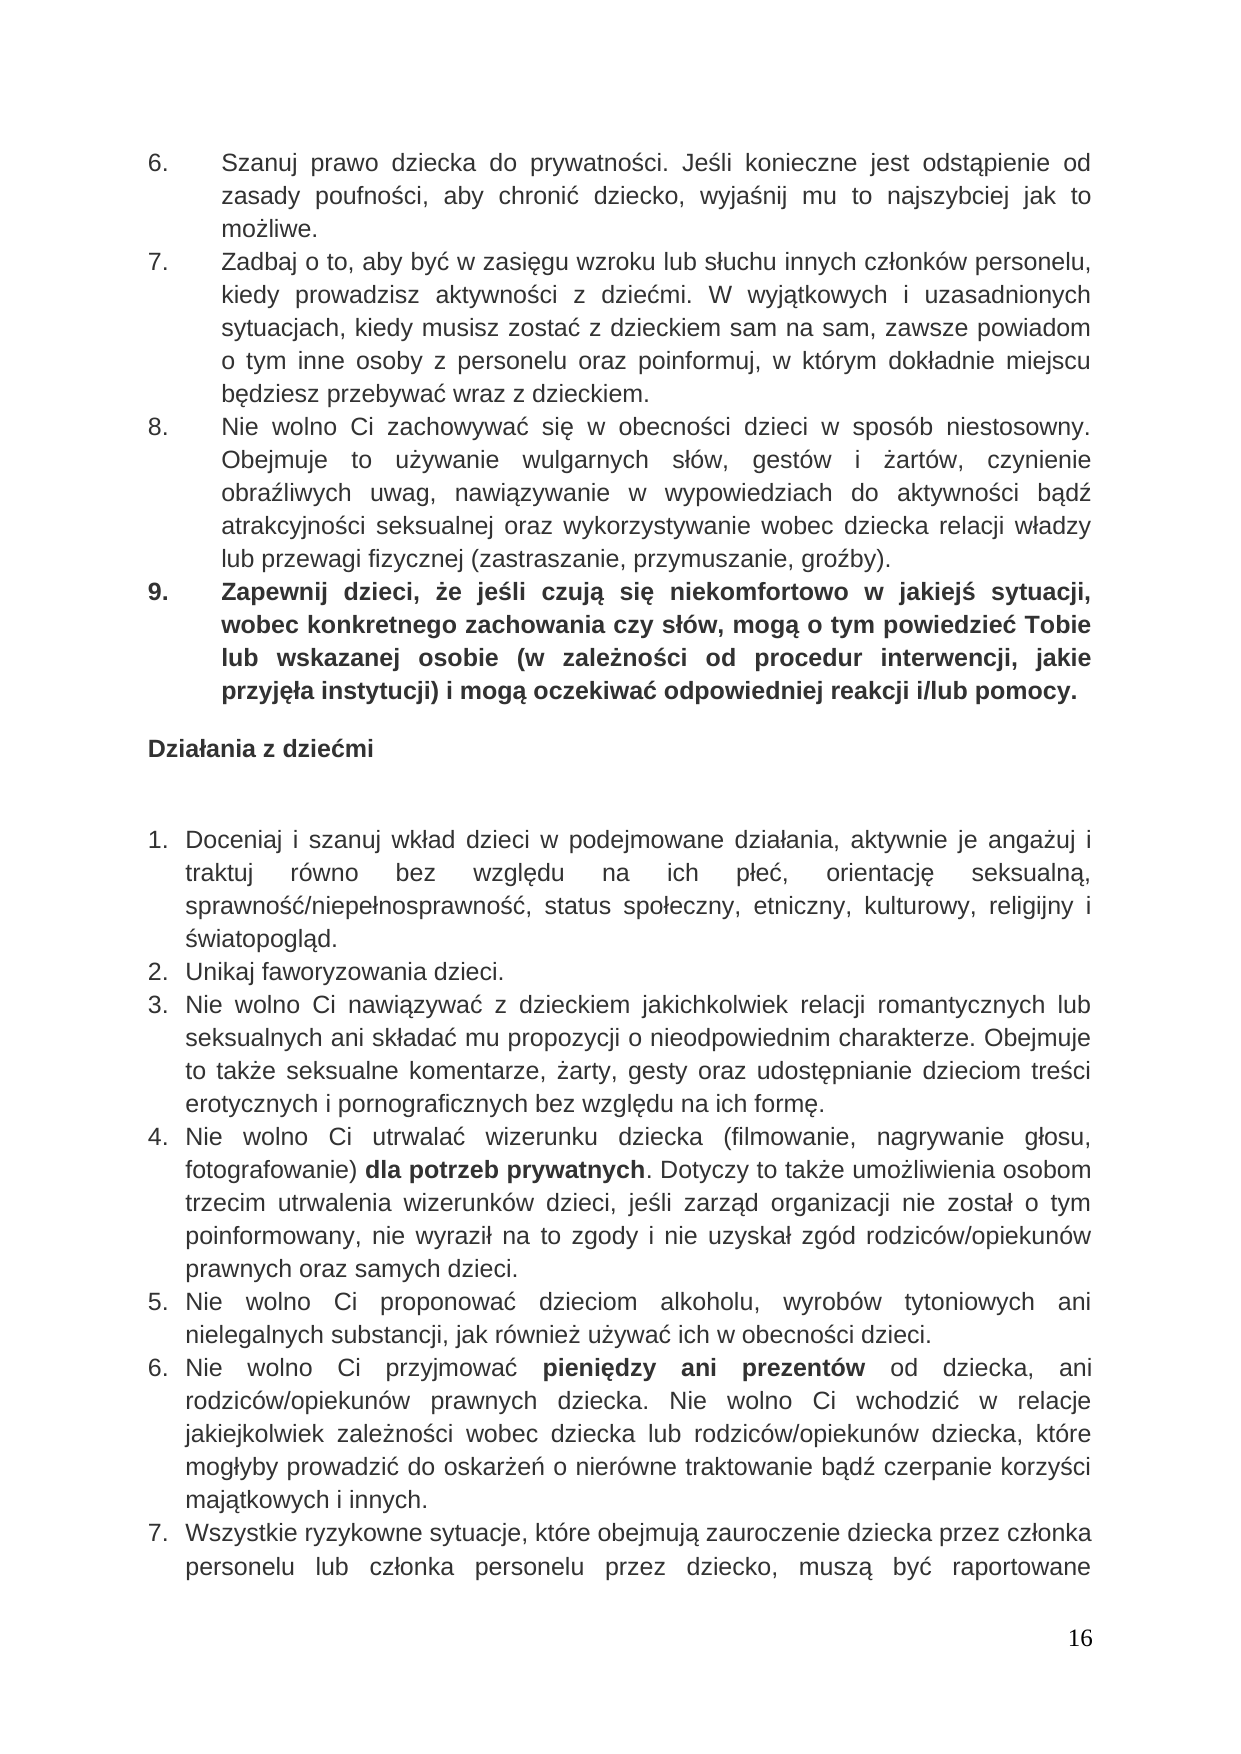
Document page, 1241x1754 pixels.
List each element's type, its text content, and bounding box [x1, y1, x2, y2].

text Działania z dziećmi [148, 734, 1093, 763]
list Zapewnij dzieci, że jeśli czują się niekomfortowo w jakiejś sytuacji, wobec konkretnego zachowania czy słów, mogą o tym powiedzieć Tobie lub wskazanej osobie (w zależności od procedur interwencji, jakie przyjęła instytucji) i mogą oczekiwać odpowiedniej reakcji i/lub pomocy. [148, 577, 1093, 705]
list Nie wolno Ci nawiązywać z dzieckiem jakichkolwiek relacji romantycznych lub seksualnych ani składać mu propozycji o nieodpowiednim charakterze. Obejmuje to także seksualne komentarze, żarty, gesty oraz udostępnianie dzieciom treści erotycznych i pornograficznych bez względu na ich formę. [148, 990, 1093, 1118]
list Nie wolno Ci utrwalać wizerunku dziecka (filmowanie, nagrywanie głosu, fotografowanie) dla potrzeb prywatnych. Dotyczy to także umożliwienia osobom trzecim utrwalenia wizerunków dzieci, jeśli zarząd organizacji nie został o tym poinformowany, nie wyraził na to zgody i nie uzyskał zgód rodziców/opiekunów prawnych oraz samych dzieci. [148, 1122, 1093, 1283]
list Nie wolno Ci proponować dzieciom alkoholu, wyrobów tytoniowych ani nielegalnych substancji, jak również używać ich w obecności dzieci. [148, 1287, 1093, 1349]
list Szanuj prawo dziecka do prywatności. Jeśli konieczne jest odstąpienie od zasady poufności, aby chronić dziecko, wyjaśnij mu to najszybciej jak to możliwe. [148, 148, 1093, 242]
list Nie wolno Ci zachowywać się w obecności dzieci w sposób niestosowny. Obejmuje to używanie wulgarnych słów, gestów i żartów, czynienie obraźliwych uwag, nawiązywanie w wypowiedziach do aktywności bądź atrakcyjności seksualnej oraz wykorzystywanie wobec dziecka relacji władzy lub przewagi fizycznej (zastraszanie, przymuszanie, groźby). [148, 412, 1093, 573]
list Zadbaj o to, aby być w zasięgu wzroku lub słuchu innych członków personelu, kiedy prowadzisz aktywności z dziećmi. W wyjątkowych i uzasadnionych sytuacjach, kiedy musisz zostać z dzieckiem sam na sam, zawsze powiadom o tym inne osoby z personelu oraz poinformuj, w którym dokładnie miejscu będziesz przebywać wraz z dzieckiem. [148, 247, 1093, 407]
list Nie wolno Ci przyjmować pieniędzy ani prezentów od dziecka, ani rodziców/opiekunów prawnych dziecka. Nie wolno Ci wchodzić w relacje jakiejkolwiek zależności wobec dziecka lub rodziców/opiekunów dziecka, które mogłyby prowadzić do oskarżeń o nierówne traktowanie bądź czerpanie korzyści majątkowych i innych. [148, 1353, 1093, 1514]
list Unikaj faworyzowania dzieci. [148, 957, 1093, 986]
list Doceniaj i szanuj wkład dzieci w podejmowane działania, aktywnie je angażuj i traktuj równo bez względu na ich płeć, orientację seksualną, sprawność/niepełnosprawność, status społeczny, etniczny, kulturowy, religijny i światopogląd. [148, 825, 1093, 953]
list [148, 1518, 1093, 1580]
